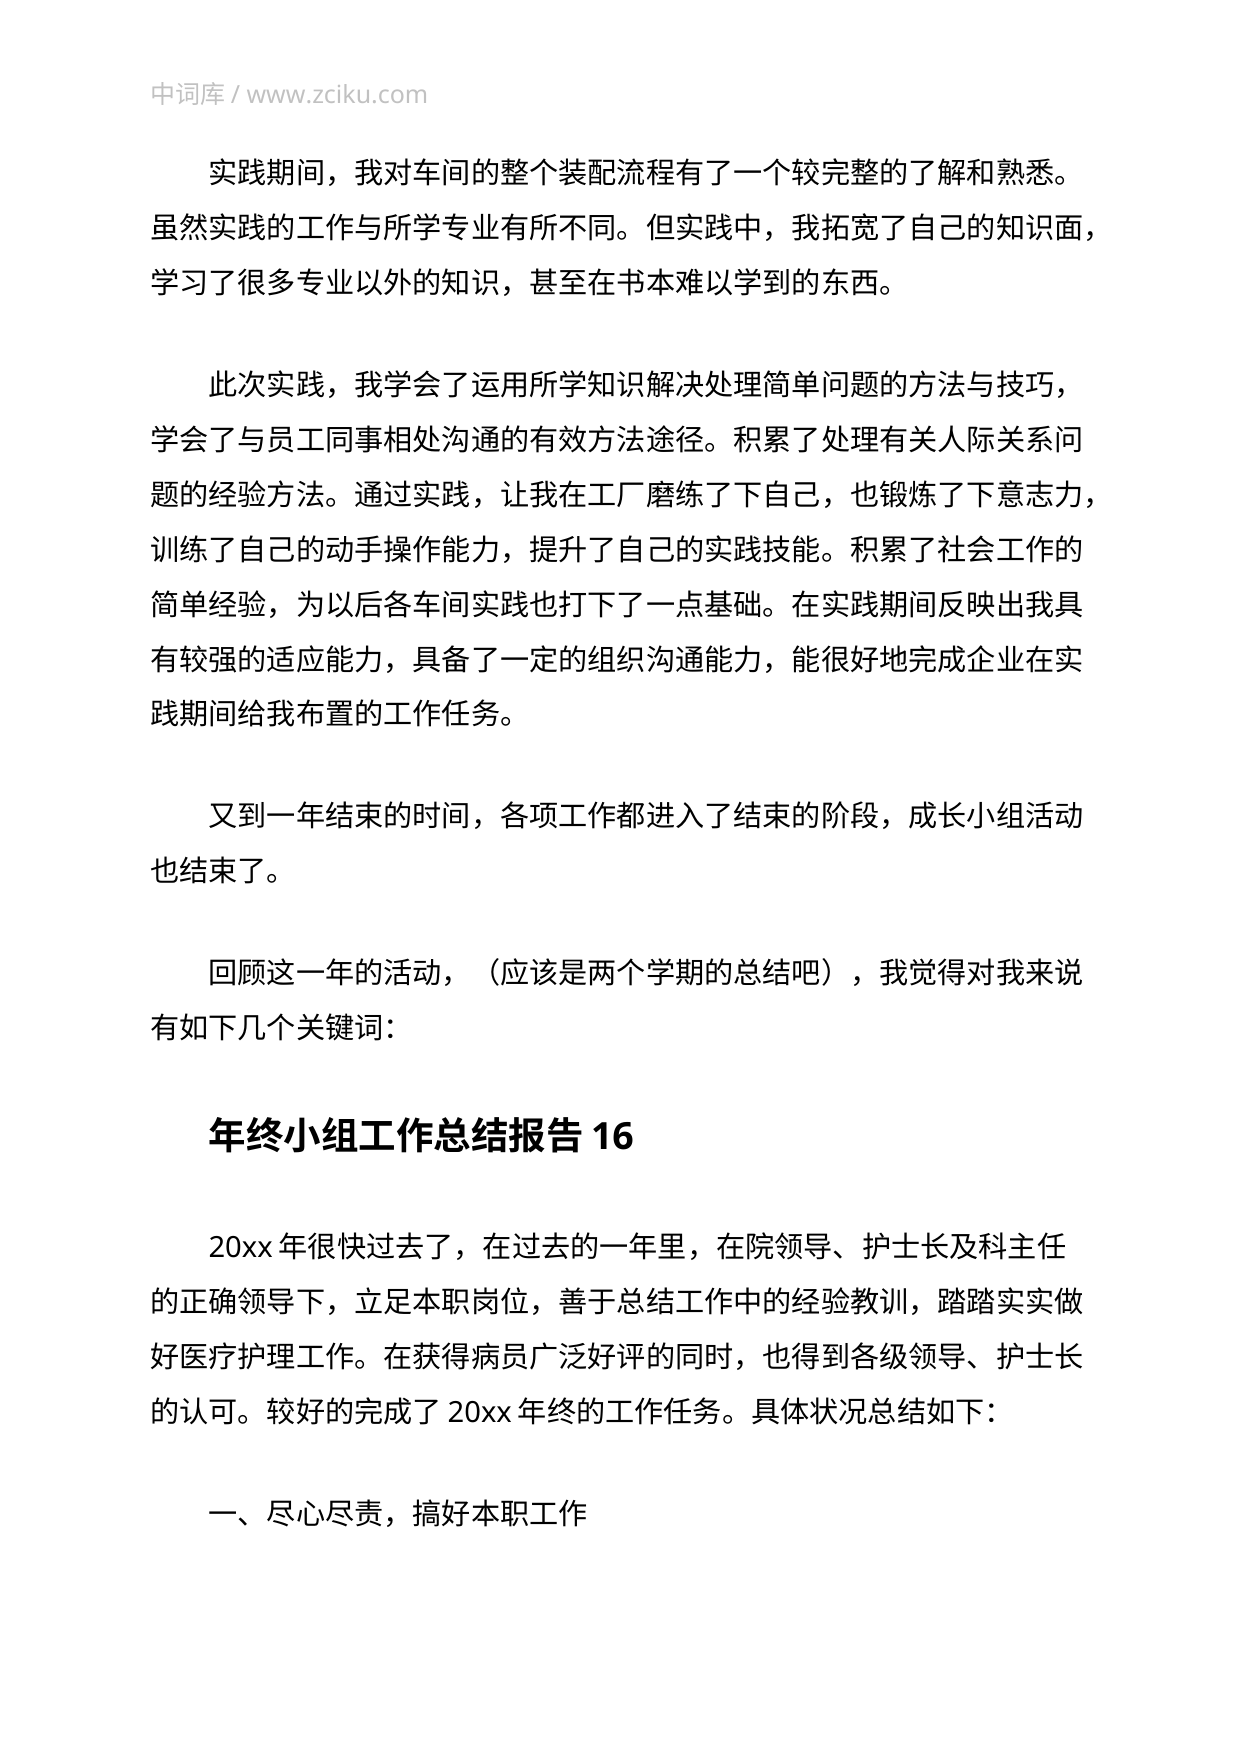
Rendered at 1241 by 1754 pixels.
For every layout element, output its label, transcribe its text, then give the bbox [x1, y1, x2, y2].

text 年终小组工作总结报告16 [150, 1106, 1090, 1161]
text 实践期间，我对车间的整个装配流程有了一个较完整的了解和熟悉。虽然实践的工作与所学专业有所不同。但实践中，我拓宽了自己的知识面，学习了很多专业以外的知识，甚至在书本难以学到的东西。 [150, 150, 1090, 302]
text 一、尽心尽责，搞好本职工作 [150, 1490, 1090, 1533]
text 又到一年结束的时间，各项工作都进入了结束的阶段，成长小组活动也结束了。 [150, 793, 1090, 890]
text 回顾这一年的活动，（应该是两个学期的总结吧），我觉得对我来说有如下几个关键词： [150, 949, 1090, 1047]
text 20xx年很快过去了，在过去的一年里，在院领导、护士长及科主任的正确领导下，立足本职岗位，善于总结工作中的经验教训，踏踏实实做好医疗护理工作。在获得病员广泛好评的同时，也得到各级领导、护士长的认可。较好的完成了20xx年终的工作任务。具体状况总结如下： [150, 1224, 1090, 1431]
text 此次实践，我学会了运用所学知识解决处理简单问题的方法与技巧，学会了与员工同事相处沟通的有效方法途径。积累了处理有关人际关系问题的经验方法。通过实践，让我在工厂磨练了下自己，也锻炼了下意志力，训练了自己的动手操作能力，提升了自己的实践技能。积累了社会工作的简单经验，为以后各车间实践也打下了一点基础。在实践期间反映出我具有较强的适应能力，具备了一定的组织沟通能力，能很好地完成企业在实践期间给我布置的工作任务。 [150, 362, 1090, 733]
